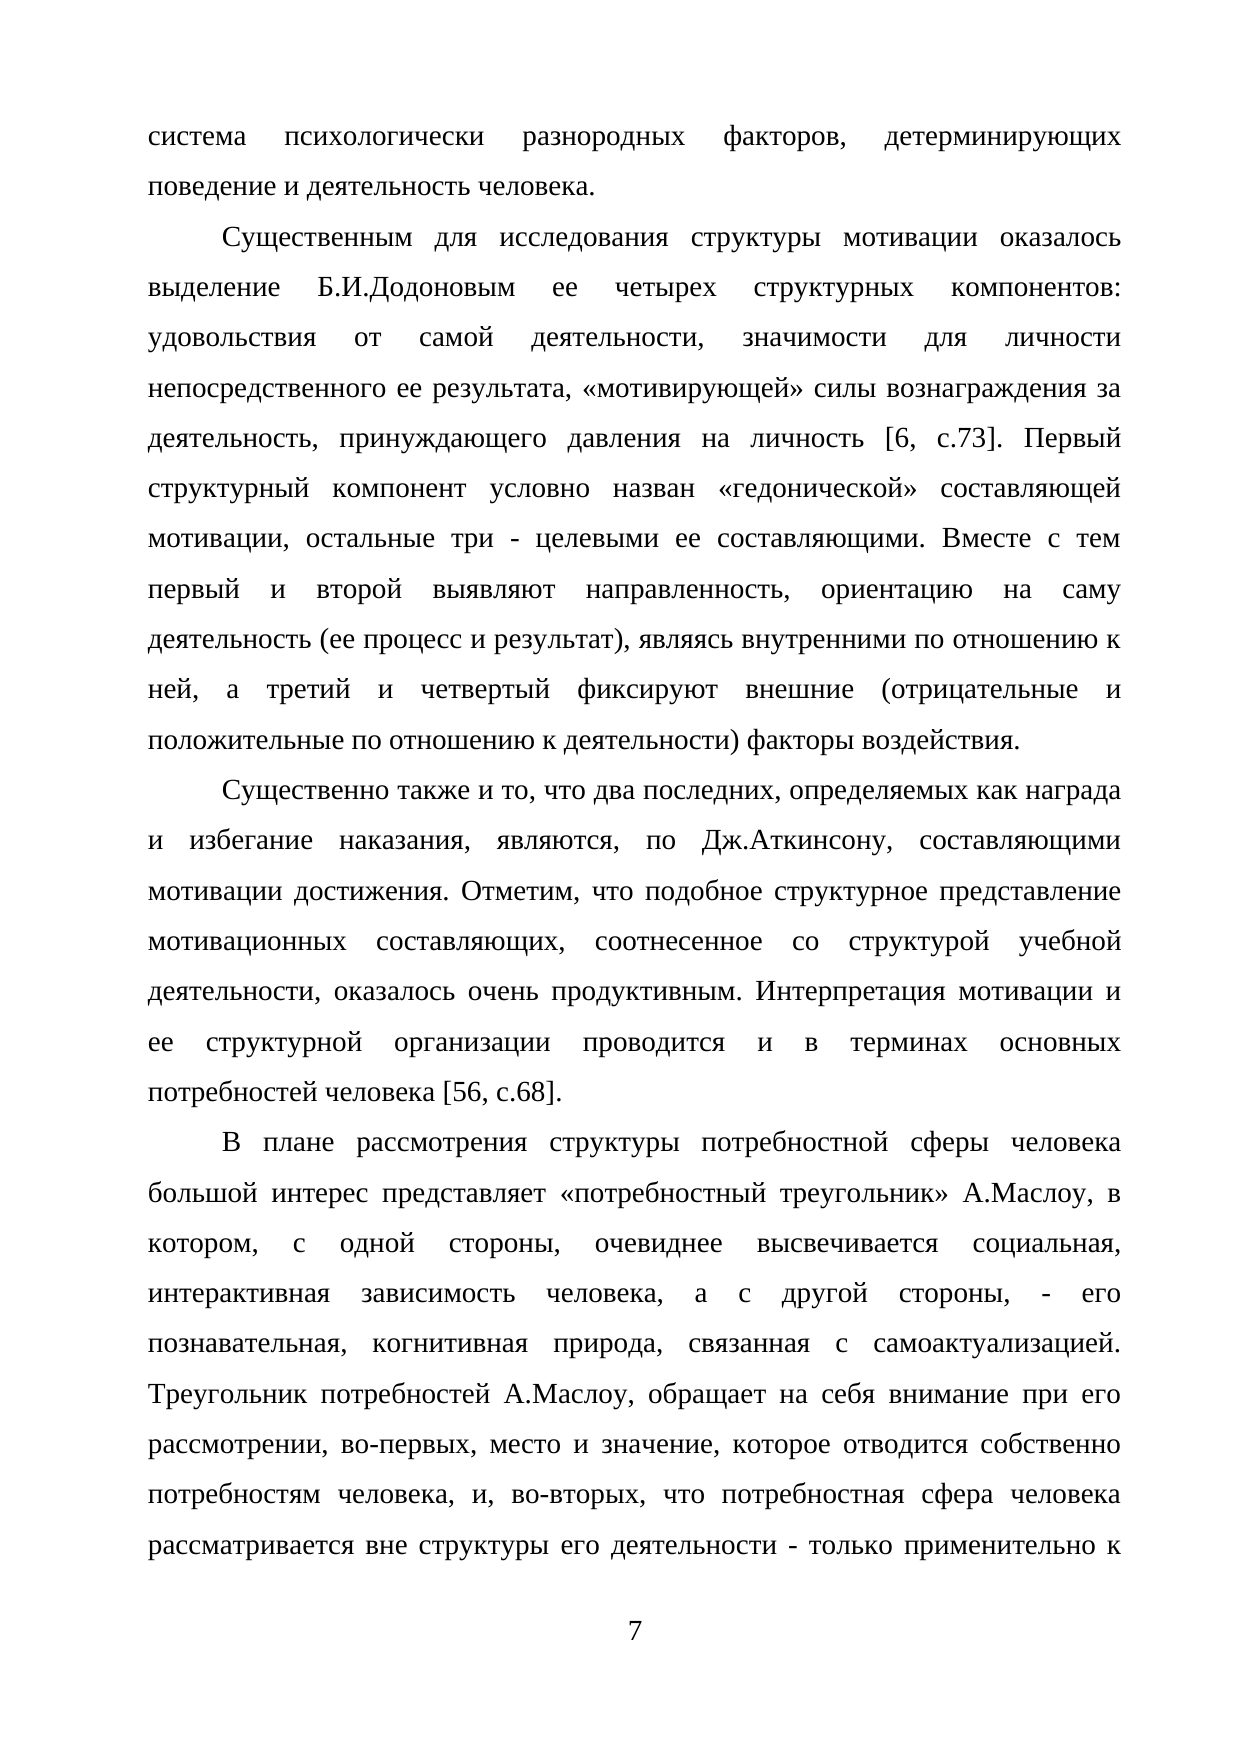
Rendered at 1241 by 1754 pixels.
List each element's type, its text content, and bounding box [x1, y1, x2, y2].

text Существенно также и то, что два последних, определяемых как награда и избегание наказания, являются, по Дж.Аткинсону, составляющими мотивации достижения. Отметим, что подобное структурное представление мотивационных составляющих, соотнесенное со структурой учебной деятельности, оказалось очень продуктивным. Интерпретация мотивации и ее структурной организации проводится и в терминах основных потребностей человека [56, с.68]. [148, 772, 1122, 1108]
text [148, 118, 1122, 202]
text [148, 1124, 1122, 1560]
text Существенным для исследования структуры мотивации оказалось выделение Б.И.Додоновым ее четырех структурных компонентов: удовольствия от самой деятельности, значимости для личности непосредственного ее результата, «мотивирующей» силы вознаграждения за деятельность, принуждающего давления на личность [6, с.73]. Первый структурный компонент условно назван «гедонической» составляющей мотивации, остальные три - целевыми ее составляющими. Вместе с тем первый и второй выявляют направленность, ориентацию на саму деятельность (ее процесс и результат), являясь внутренними по отношению к ней, а третий и четвертый фиксируют внешние (отрицательные и положительные по отношению к деятельности) факторы воздействия. [148, 219, 1122, 755]
